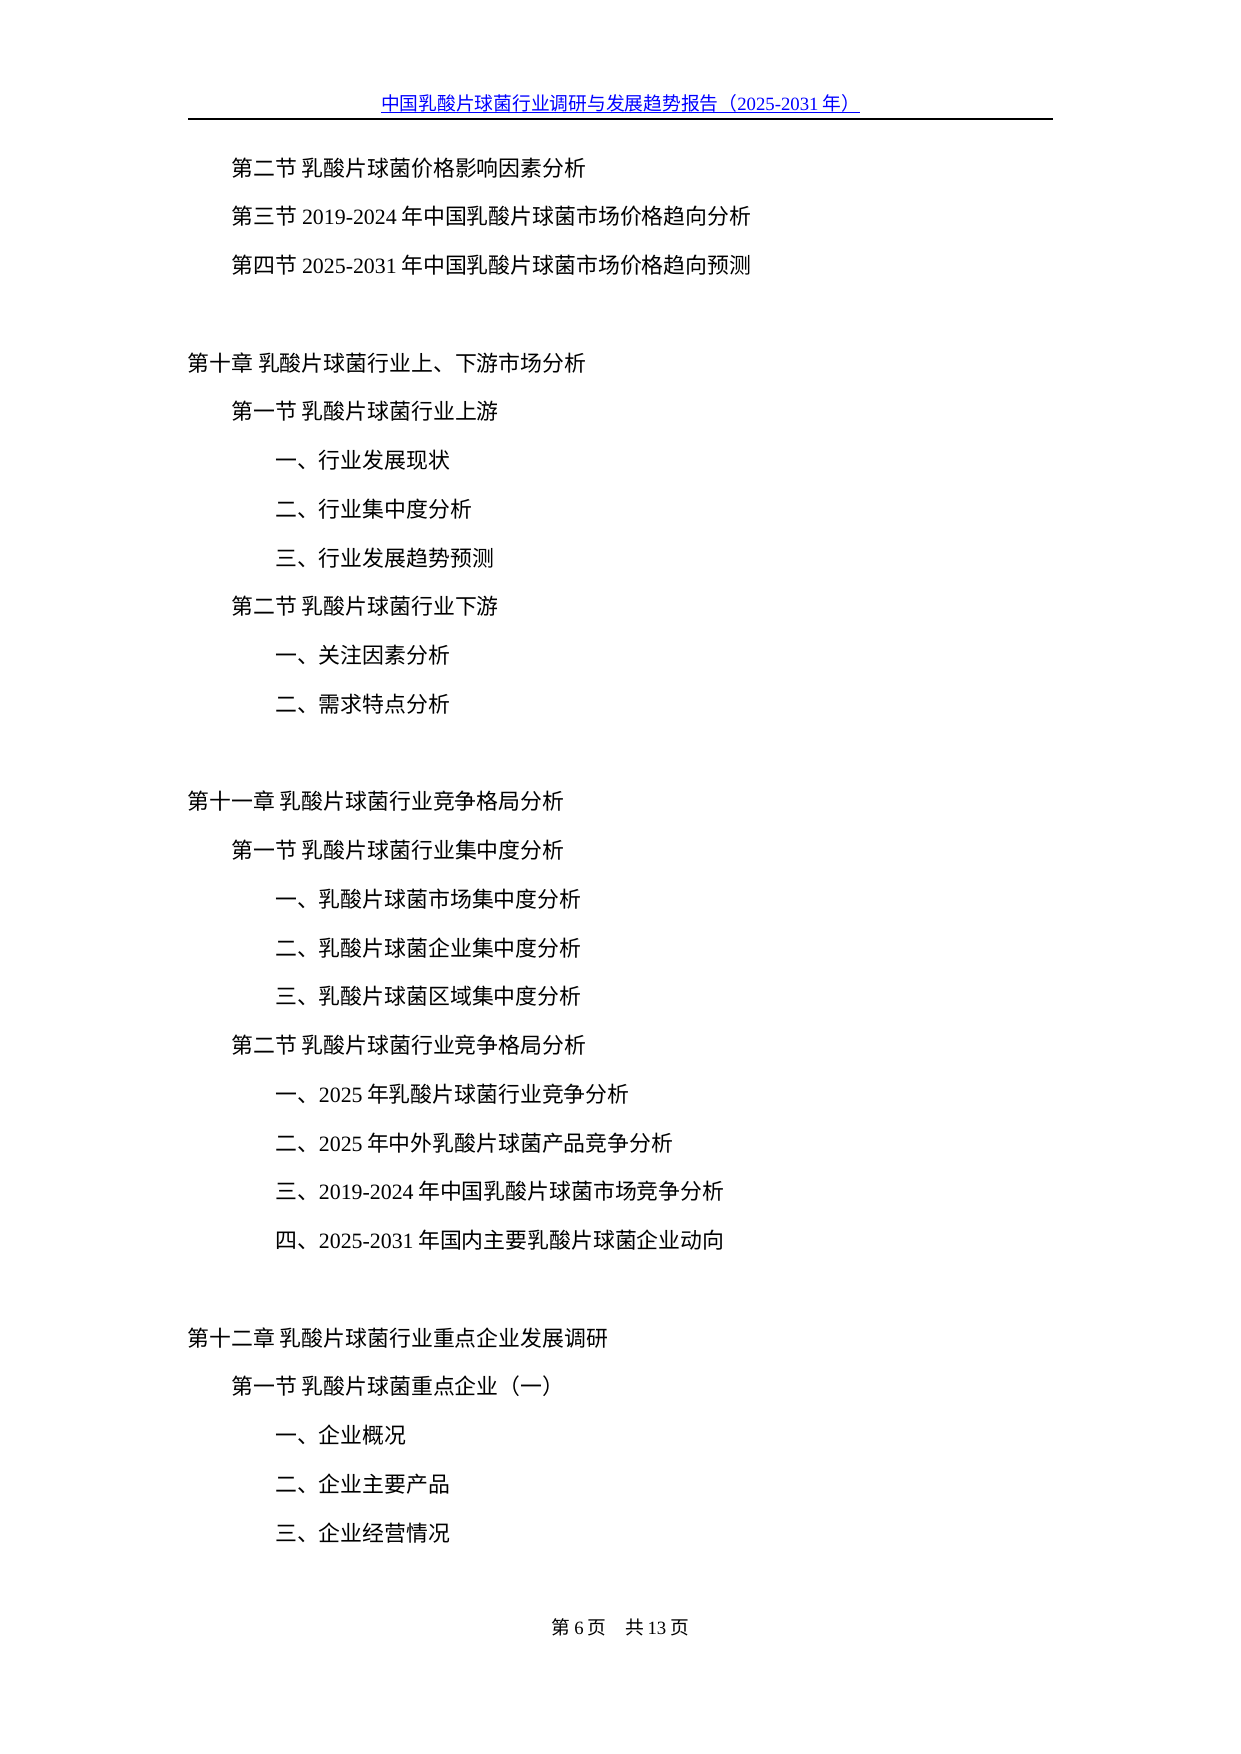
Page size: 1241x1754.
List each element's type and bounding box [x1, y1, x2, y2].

text [187, 150, 1053, 1548]
